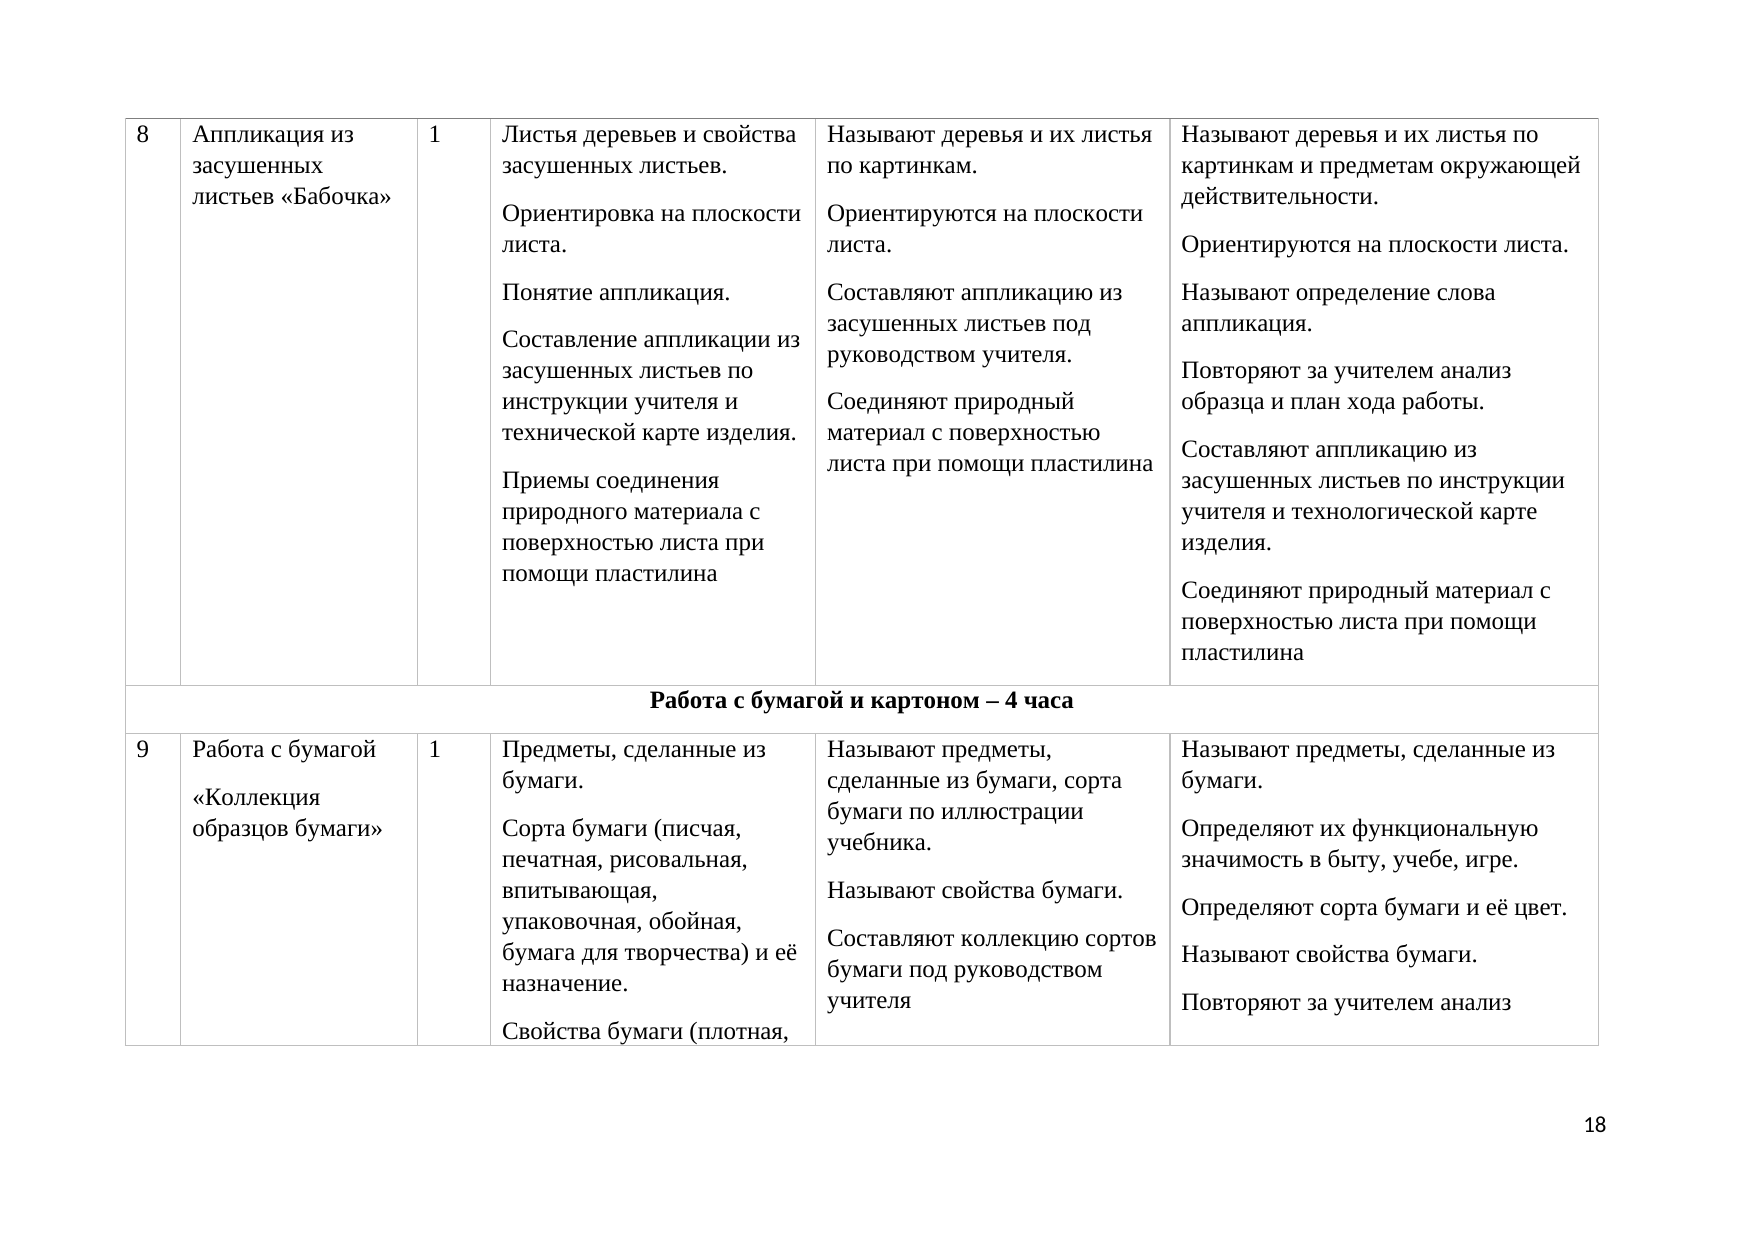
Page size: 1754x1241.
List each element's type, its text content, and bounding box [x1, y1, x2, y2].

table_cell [181, 734, 417, 1044]
table_header 1 [418, 119, 490, 684]
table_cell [491, 734, 815, 1044]
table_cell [816, 734, 1169, 1044]
table_cell 1 [418, 734, 490, 1044]
table_header Называют деревья и их листья по картинкам и предметам окружающей действительности. Ориентируются на плоскости листа. Называют определение слова аппликация. Повторяют за учителем анализ образца и план хода работы. Составляют аппликацию из засушенных листьев по инструкции учителя и технологической карте изделия. Соединяют природный материал с поверхностью листа при помощи пластилина [1171, 119, 1598, 684]
table_header 8 [126, 119, 180, 684]
table_header Листья деревьев и свойства засушенных листьев. Ориентировка на плоскости листа. Понятие аппликация. Составление аппликации из засушенных листьев по инструкции учителя и технической карте изделия. Приемы соединения природного материала с поверхностью листа при помощи пластилина [491, 119, 815, 684]
table_cell 9 [126, 734, 180, 1044]
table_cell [1171, 734, 1598, 1044]
table_header Называют деревья и их листья по картинкам. Ориентируются на плоскости листа. Составляют аппликацию из засушенных листьев под руководством учителя. Соединяют природный материал с поверхностью листа при помощи пластилина [816, 119, 1169, 684]
table_header Аппликация из засушенных листьев «Бабочка» [181, 119, 417, 684]
table_cell Работа с бумагой и картоном – 4 часа [126, 686, 1598, 733]
